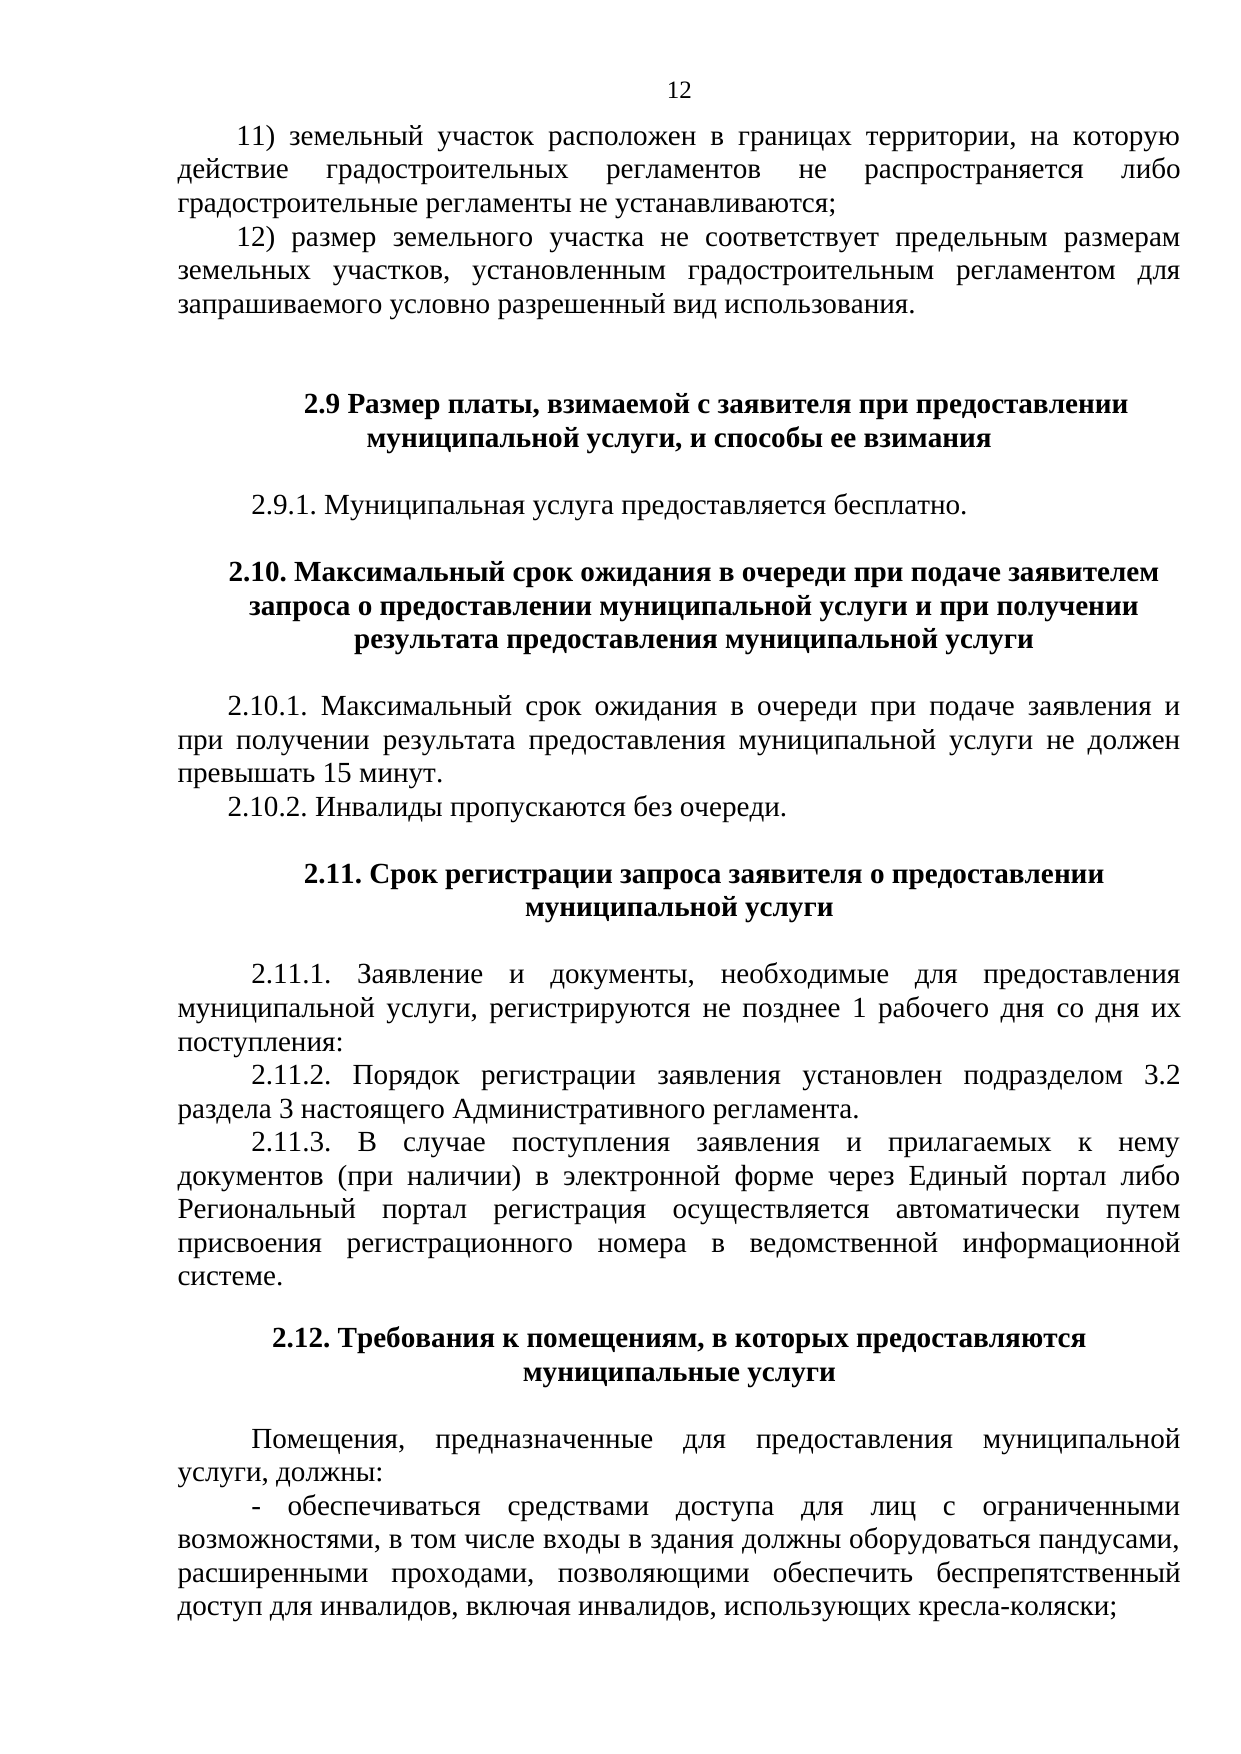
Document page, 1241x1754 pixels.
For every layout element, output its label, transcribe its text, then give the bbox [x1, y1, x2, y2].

text Помещения, предназначенные для предоставления муниципальной услуги, должны: [177, 1421, 1181, 1488]
text 2.9 Размер платы, взимаемой с заявителя при предоставлении муниципальной услуги, и способы ее взимания [177, 386, 1181, 453]
text 2.10.1. Максимальный срок ожидания в очереди при подаче заявления и при получении результата предоставления муниципальной услуги не должен превышать 15 минут. [177, 688, 1181, 789]
text 12) размер земельного участка не соответствует предельным размерам земельных участков, установленным градостроительным регламентом для запрашиваемого условно разрешенный вид использования. [177, 219, 1181, 319]
text 2.11.1. Заявление и документы, необходимые для предоставления муниципальной услуги, регистрируются не позднее 1 рабочего дня со дня их поступления: [177, 957, 1181, 1057]
text 2.11. Срок регистрации запроса заявителя о предоставлении муниципальной услуги [177, 856, 1181, 923]
text 2.11.3. В случае поступления заявления и прилагаемых к нему документов (при наличии) в электронной форме через Единый портал либо Региональный портал регистрация осуществляется автоматически путем присвоения регистрационного номера в ведомственной информационной системе. [177, 1124, 1181, 1320]
text 2.10. Максимальный срок ожидания в очереди при подаче заявителем запроса о предоставлении муниципальной услуги и при получении результата предоставления муниципальной услуги [207, 554, 1181, 655]
text 11) земельный участок расположен в границах территории, на которую действие градостроительных регламентов не распространяется либо градостроительные регламенты не устанавливаются; [177, 118, 1181, 219]
text - обеспечиваться средствами доступа для лиц с ограниченными возможностями, в том числе входы в здания должны оборудоваться пандусами, расширенными проходами, позволяющими обеспечить беспрепятственный доступ для инвалидов, включая инвалидов, использующих кресла-коляски; [177, 1488, 1181, 1622]
text 2.10.2. Инвалиды пропускаются без очереди. [177, 789, 1181, 822]
text муниципальные услуги [177, 1354, 1181, 1387]
text 2.12. Требования к помещениям, в которых предоставляются [177, 1320, 1181, 1354]
text 2.11.2. Порядок регистрации заявления установлен подразделом 3.2 раздела 3 настоящего Административного регламента. [177, 1057, 1181, 1124]
text 2.9.1. Муниципальная услуга предоставляется бесплатно. [177, 487, 1181, 521]
